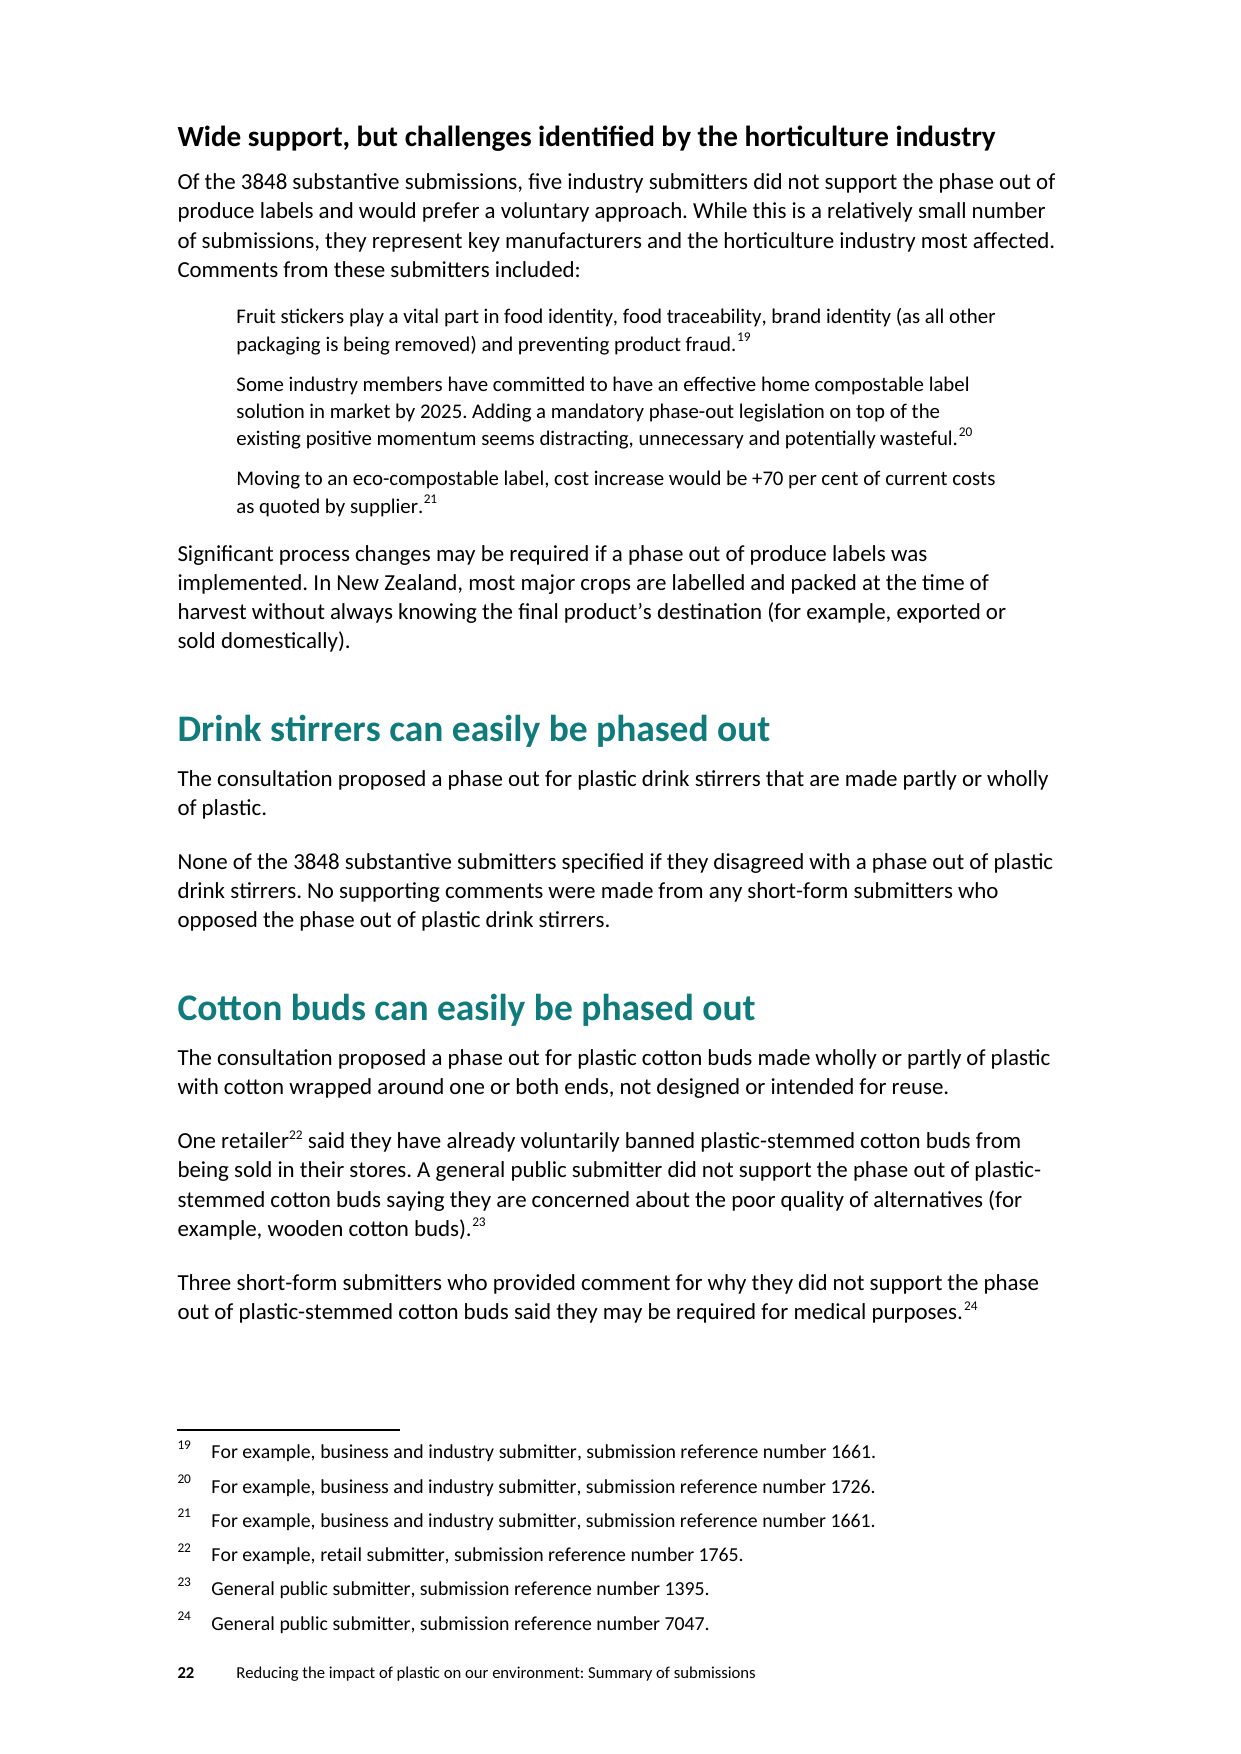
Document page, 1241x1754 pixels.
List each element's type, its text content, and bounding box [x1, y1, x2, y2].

text The consultation proposed a phase out for plastic drink stirrers that are made partly or wholly of plastic. [177, 763, 1063, 821]
text Some industry members have committed to have an effective home compostable label solution in market by 2025. Adding a mandatory phase-out legislation on top of the existing positive momentum seems distracting, unnecessary and potentially wasteful. [236, 369, 1004, 451]
subtitle Cotton buds can easily be phased out [177, 984, 1063, 1029]
subtitle Wide support, but challenges identified by the horticulture industry [177, 118, 1063, 154]
text Three short-form submitters who provided comment for why they did not support the phase out of plastic-stemmed cotton buds said they may be required for medical purposes. [177, 1267, 1063, 1325]
text The consultation proposed a phase out for plastic cotton buds made wholly or partly of plastic with cotton wrapped around one or both ends, not designed or intended for reuse. [177, 1042, 1063, 1100]
text Fruit stickers play a vital part in food identity, food traceability, brand identity (as all other packaging is being removed) and preventing product fraud. [236, 302, 1004, 357]
text Of the 3848 substantive submissions, five industry submitters did not support the phase out of produce labels and would prefer a voluntary approach. While this is a relatively small number of submissions, they represent key manufacturers and the horticulture industry most affected. Comments from these submitters included: [177, 166, 1063, 283]
text One retailer said they have already voluntarily banned plastic-stemmed cotton buds from being sold in their stores. A general public submitter did not support the phase out of plastic-stemmed cotton buds saying they are concerned about the poor quality of alternatives (for example, wooden cotton buds). [177, 1125, 1063, 1242]
text None of the 3848 substantive submitters specified if they disagreed with a phase out of plastic drink stirrers. No supporting comments were made from any short-form submitters who opposed the phase out of plastic drink stirrers. [177, 846, 1063, 934]
subtitle Drink stirrers can easily be phased out [177, 704, 1063, 750]
text Significant process changes may be required if a phase out of produce labels was implemented. In New Zealand, most major crops are labelled and packed at the time of harvest without always knowing the final product’s destination (for example, exported or sold domestically). [177, 538, 1063, 654]
text Moving to an eco-compostable label, cost increase would be +70 per cent of current costs as quoted by supplier. [236, 464, 1004, 519]
